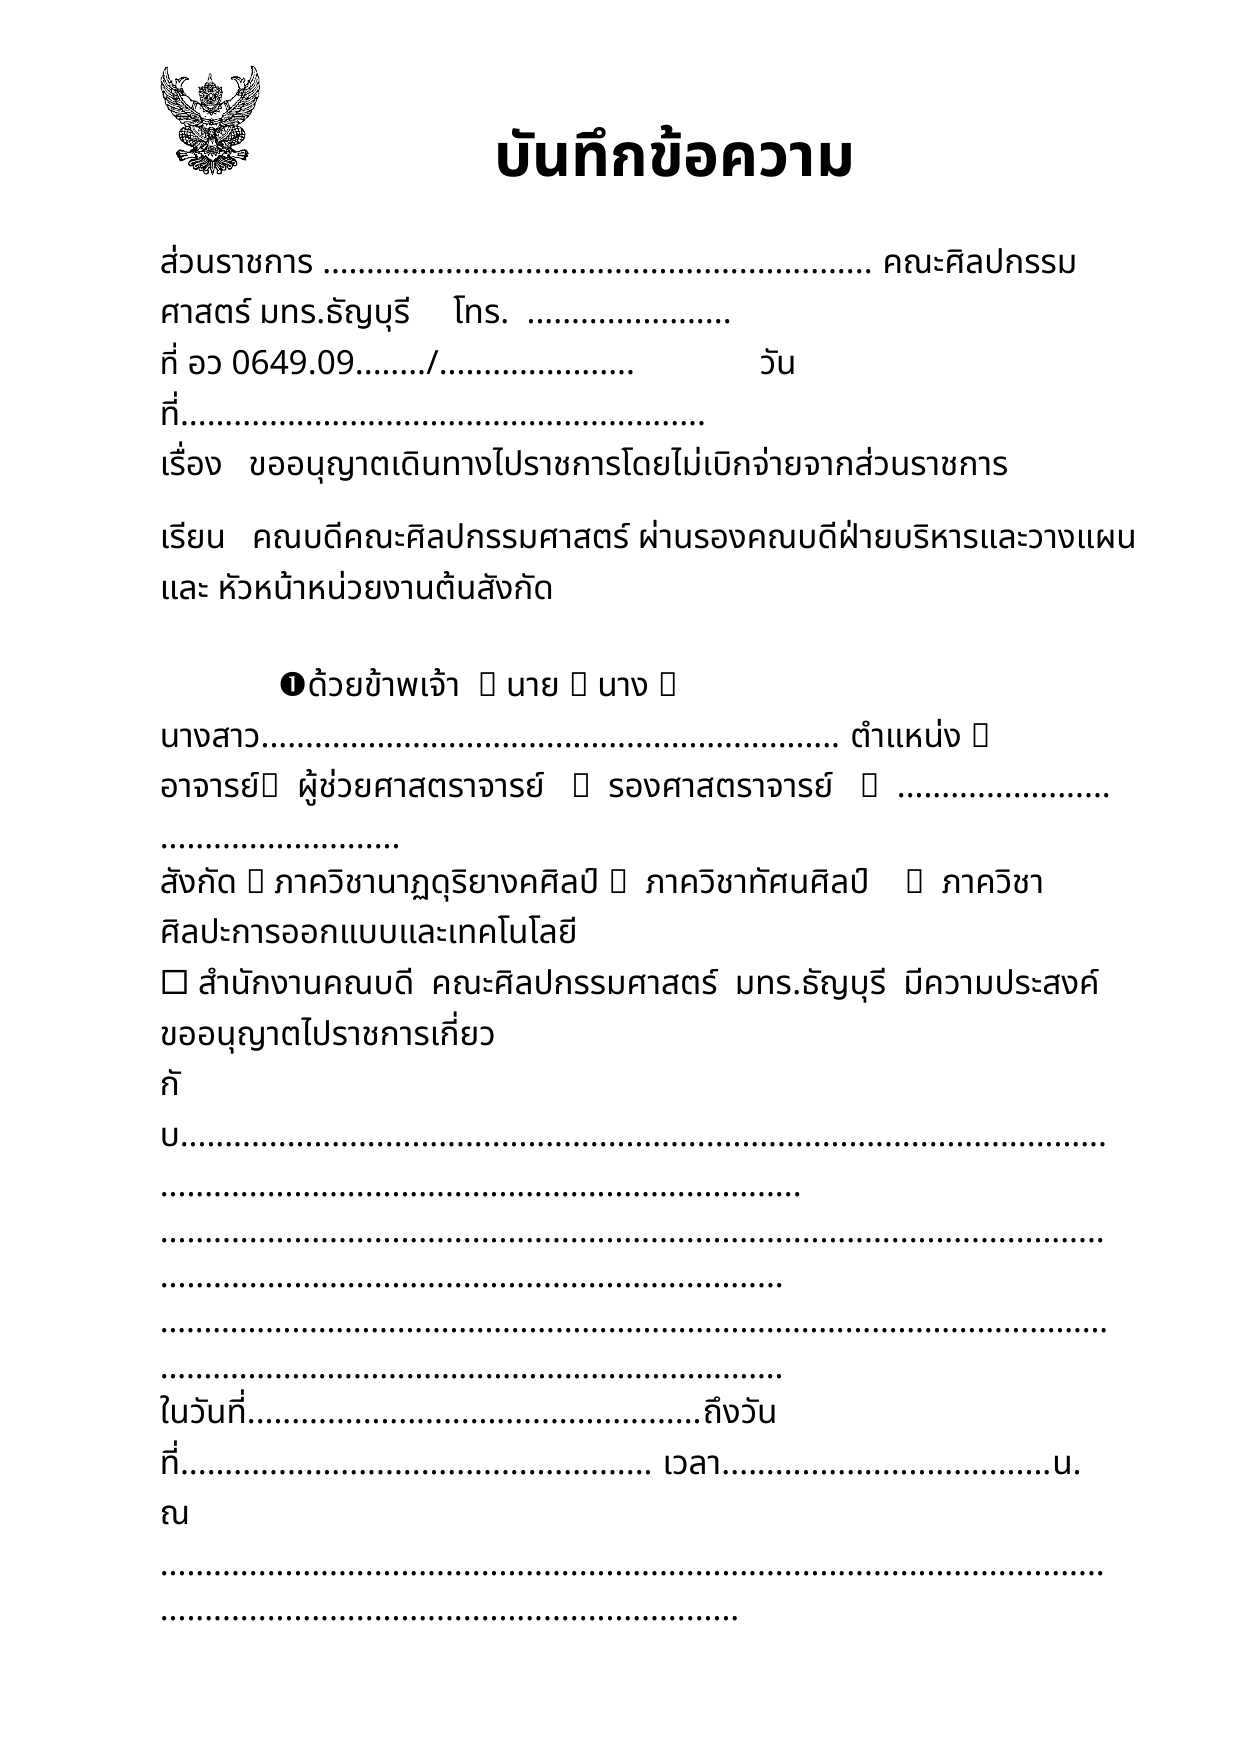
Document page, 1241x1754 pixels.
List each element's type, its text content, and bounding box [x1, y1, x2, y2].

text เรียน คณบดีคณะศิลปกรรมศาสตร์ ผ่านรองคณบดีฝ่ายบริหารและวางแผน และ หัวหน้าหน่วยงานต้นสังกัด [159, 513, 1140, 614]
text สังกัด ภาควิชานาฏดุริยางคศิลป์ ภาควิชาทัศนศิลป์ ภาควิชาศิลปะการออกแบบและเทคโนโลยี [159, 858, 1113, 959]
picture [159, 64, 262, 177]
text บันทึกข้อความ [159, 64, 1140, 203]
text สำนักงานคณบดี คณะศิลปกรรมศาสตร์ มทร.ธัญบุรี มีความประสงค์ขออนุญาตไปราชการเกี่ยวกับ................................................................................................................................................................................ [159, 959, 1113, 1206]
text ที่ อว 0649.09......../...................... วันที่........................................................... [159, 339, 1140, 440]
text เรื่อง ขออนุญาตเดินทางไปราชการโดยไม่เบิกจ่ายจากส่วนราชการ [159, 440, 1214, 491]
text ส่วนราชการ ………………............................................ คณะศิลปกรรมศาสตร์ มทร.ธัญบุรี โทร. ....................... [159, 238, 1140, 339]
text …………………………………………………………………………………………………….………………………………………………………. [159, 1297, 1113, 1388]
text ในวันที่...................................................ถึงวันที่..................................................... เวลา.....................................น. [159, 1388, 1113, 1489]
text ด้วยข้าพเจ้า นาย นาง นางสาว................................................................. ตำแหน่ง อาจารย์ ผู้ช่วยศาสตราจารย์ รองศาสตราจารย์ ................................................... [159, 661, 1113, 858]
text ................................................................................................................................................................................ [159, 1206, 1113, 1297]
text ณ ........................................................................................................................................................................... [159, 1489, 1113, 1631]
